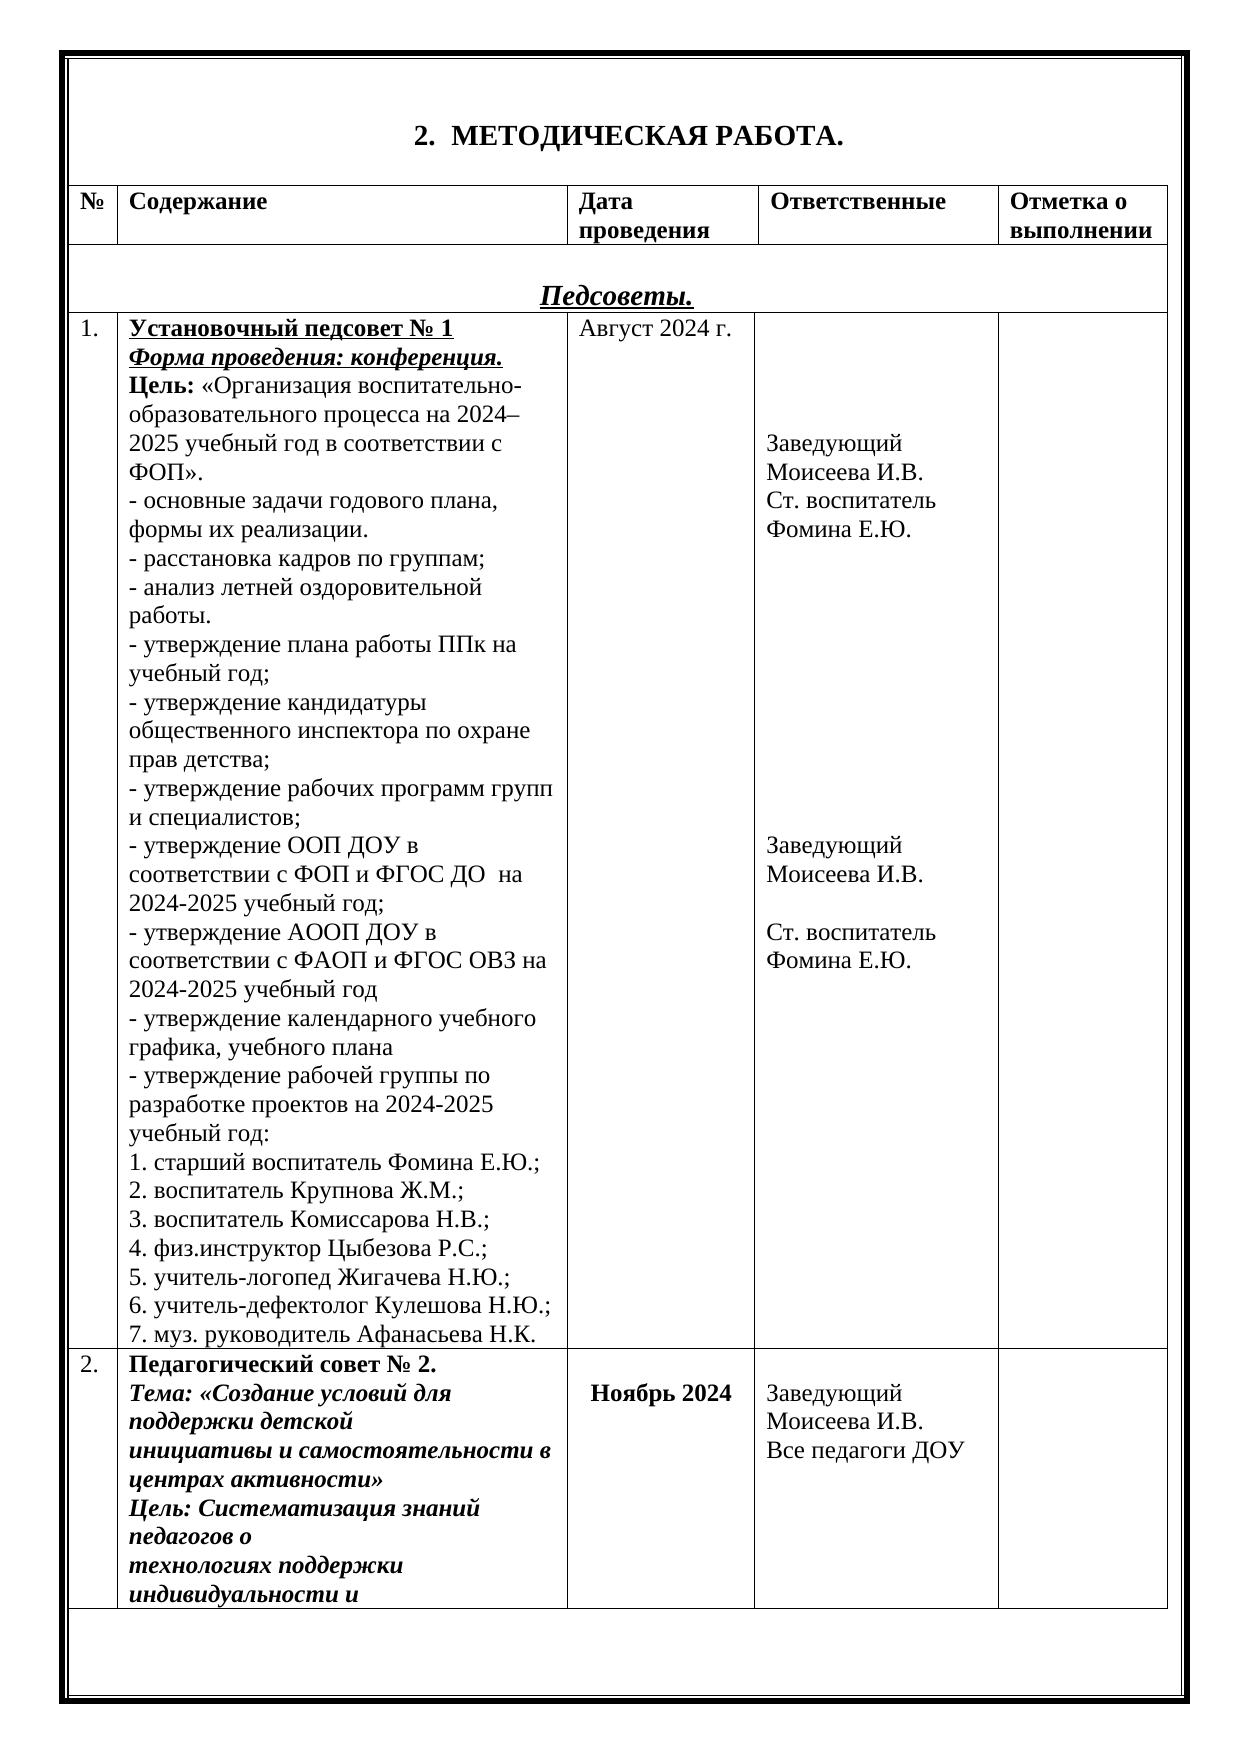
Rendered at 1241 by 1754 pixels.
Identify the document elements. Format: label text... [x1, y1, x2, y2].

list МЕТОДИЧЕСКАЯ РАБОТА. [106, 118, 1152, 152]
table_cell Заведующий Моисеева И.В. Ст. воспитатель Фомина Е.Ю. Заведующий Моисеева И.В. Ст. воспитатель Фомина Е.Ю. [755, 313, 998, 1348]
table_cell Ноябрь 2024 [568, 1349, 754, 1608]
table_header Содержание [118, 186, 567, 244]
table_cell 2. [69, 1349, 117, 1608]
table_header № [69, 186, 117, 244]
table_cell [999, 313, 1167, 1348]
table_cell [755, 1349, 998, 1608]
table_header Ответственные [759, 186, 998, 244]
table_header Отметка о выполнении [999, 186, 1167, 244]
table_cell Педсоветы. [69, 245, 1167, 312]
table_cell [118, 1349, 567, 1608]
table_header Дата проведения [568, 186, 758, 244]
table_cell 1. [69, 313, 117, 1348]
table_cell [999, 1349, 1167, 1608]
table_cell Август 2024 г. [568, 313, 754, 1348]
table_cell Установочный педсовет № 1 Форма проведения: конференция. Цель: «Организация воспитательно-образовательного процесса на 2024– 2025 учебный год в соответствии с ФОП». - основные задачи годового плана, формы их реализации. - расстановка кадров по группам; - анализ летней оздоровительной работы. - утверждение плана работы ППк на учебный год; - утверждение кандидатуры общественного инспектора по охране прав детства; - утверждение рабочих программ групп и специалистов; - утверждение ООП ДОУ в соответствии с ФОП и ФГОС ДО на 2024-2025 учебный год; - утверждение АООП ДОУ в соответствии с ФАОП и ФГОС ОВЗ на 2024-2025 учебный год - утверждение календарного учебного графика, учебного плана - утверждение рабочей группы по разработке проектов на 2024-2025 учебный год: 1. старший воспитатель Фомина Е.Ю.; 2. воспитатель Крупнова Ж.М.; 3. воспитатель Комиссарова Н.В.; 4. физ.инструктор Цыбезова Р.С.; 5. учитель-логопед Жигачева Н.Ю.; 6. учитель-дефектолог Кулешова Н.Ю.; 7. муз. руководитель Афанасьева Н.К. [118, 313, 567, 1348]
